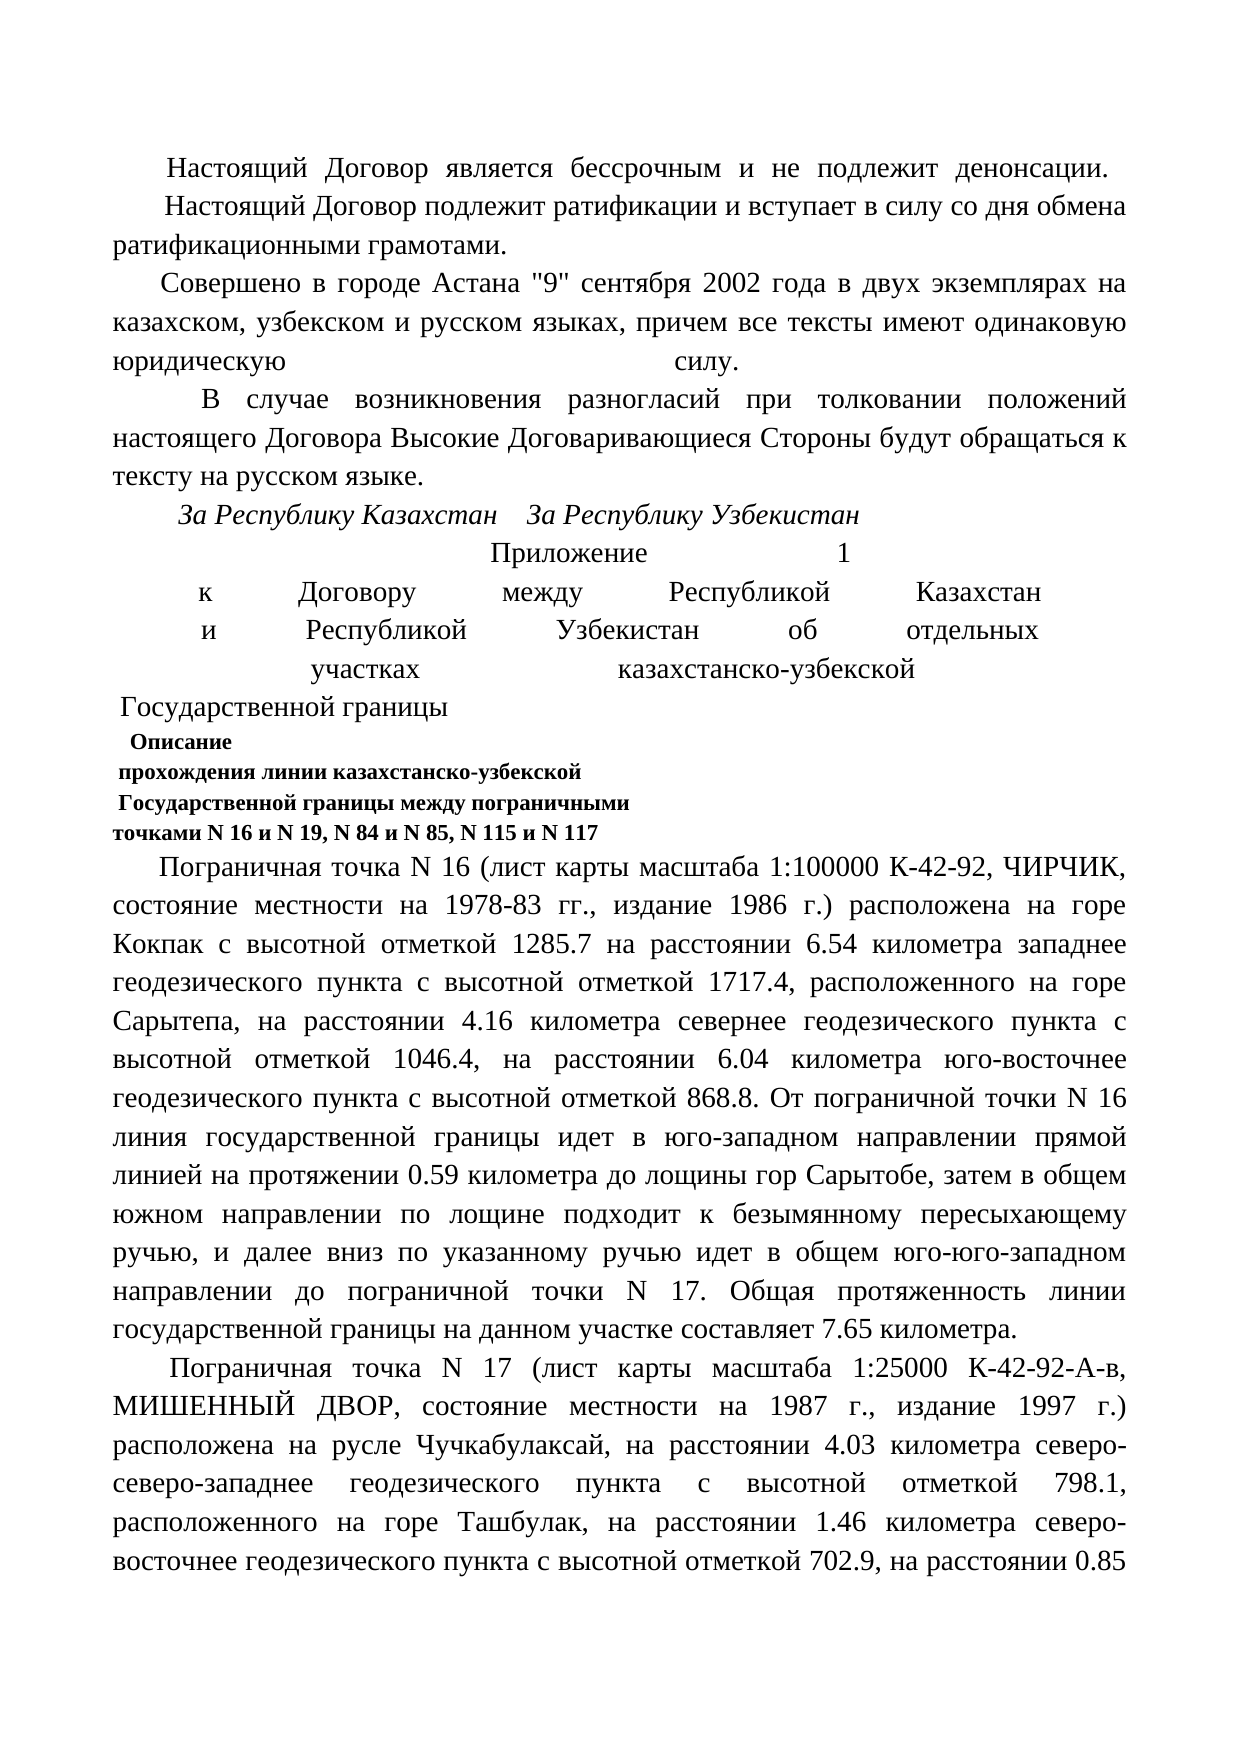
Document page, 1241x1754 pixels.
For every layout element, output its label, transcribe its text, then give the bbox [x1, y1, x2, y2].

text Настоящий Договор является бессрочным и не подлежит денонсации. Настоящий Договор подлежит ратификации и вступает в силу со дня обмена ратификационными грамотами. [112, 150, 1128, 261]
text Пограничная точка N 16 (лист карты масштаба 1:100000 К-42-92, ЧИРЧИК, состояние местности на 1978-83 гг., издание 1986 г.) расположена на горе Кокпак с высотной отметкой 1285.7 на расстоянии 6.54 километра западнее геодезического пункта с высотной отметкой 1717.4, расположенного на горе Сарытепа, на расстоянии 4.16 километра севернее геодезического пункта с высотной отметкой 1046.4, на расстоянии 6.04 километра юго-восточнее геодезического пункта с высотной отметкой 868.8. От пограничной точки N 16 линия государственной границы идет в юго-западном направлении прямой линией на протяжении 0.59 километра до лощины гор Сарытобе, затем в общем южном направлении по лощине подходит к безымянному пересыхающему ручью, и далее вниз по указанному ручью идет в общем юго-юго-западном направлении до пограничной точки N 17. Общая протяженность линии государственной границы на данном участке составляет 7.65 километра. [112, 849, 1128, 1345]
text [112, 1350, 1128, 1576]
text Описание прохождения линии казахстанско-узбекской Государственной границы между пограничными точками N 16 и N 19, N 84 и N 85, N 115 и N 117 [112, 728, 1128, 845]
text За Республику Казахстан За Республику Узбекистан [112, 497, 1128, 530]
text Совершено в городе Астана "9" сентября 2002 года в двух экземплярах на казахском, узбекском и русском языках, причем все тексты имеют одинаковую юридическую силу. В случае возникновения разногласий при толковании положений настоящего Договора Высокие Договаривающиеся Стороны будут обращаться к тексту на русском языке. [112, 266, 1128, 492]
text Приложение 1 к Договору между Республикой Казахстан и Республикой Узбекистан об отдельных участках казахстанско-узбекской Государственной границы [112, 535, 1128, 723]
